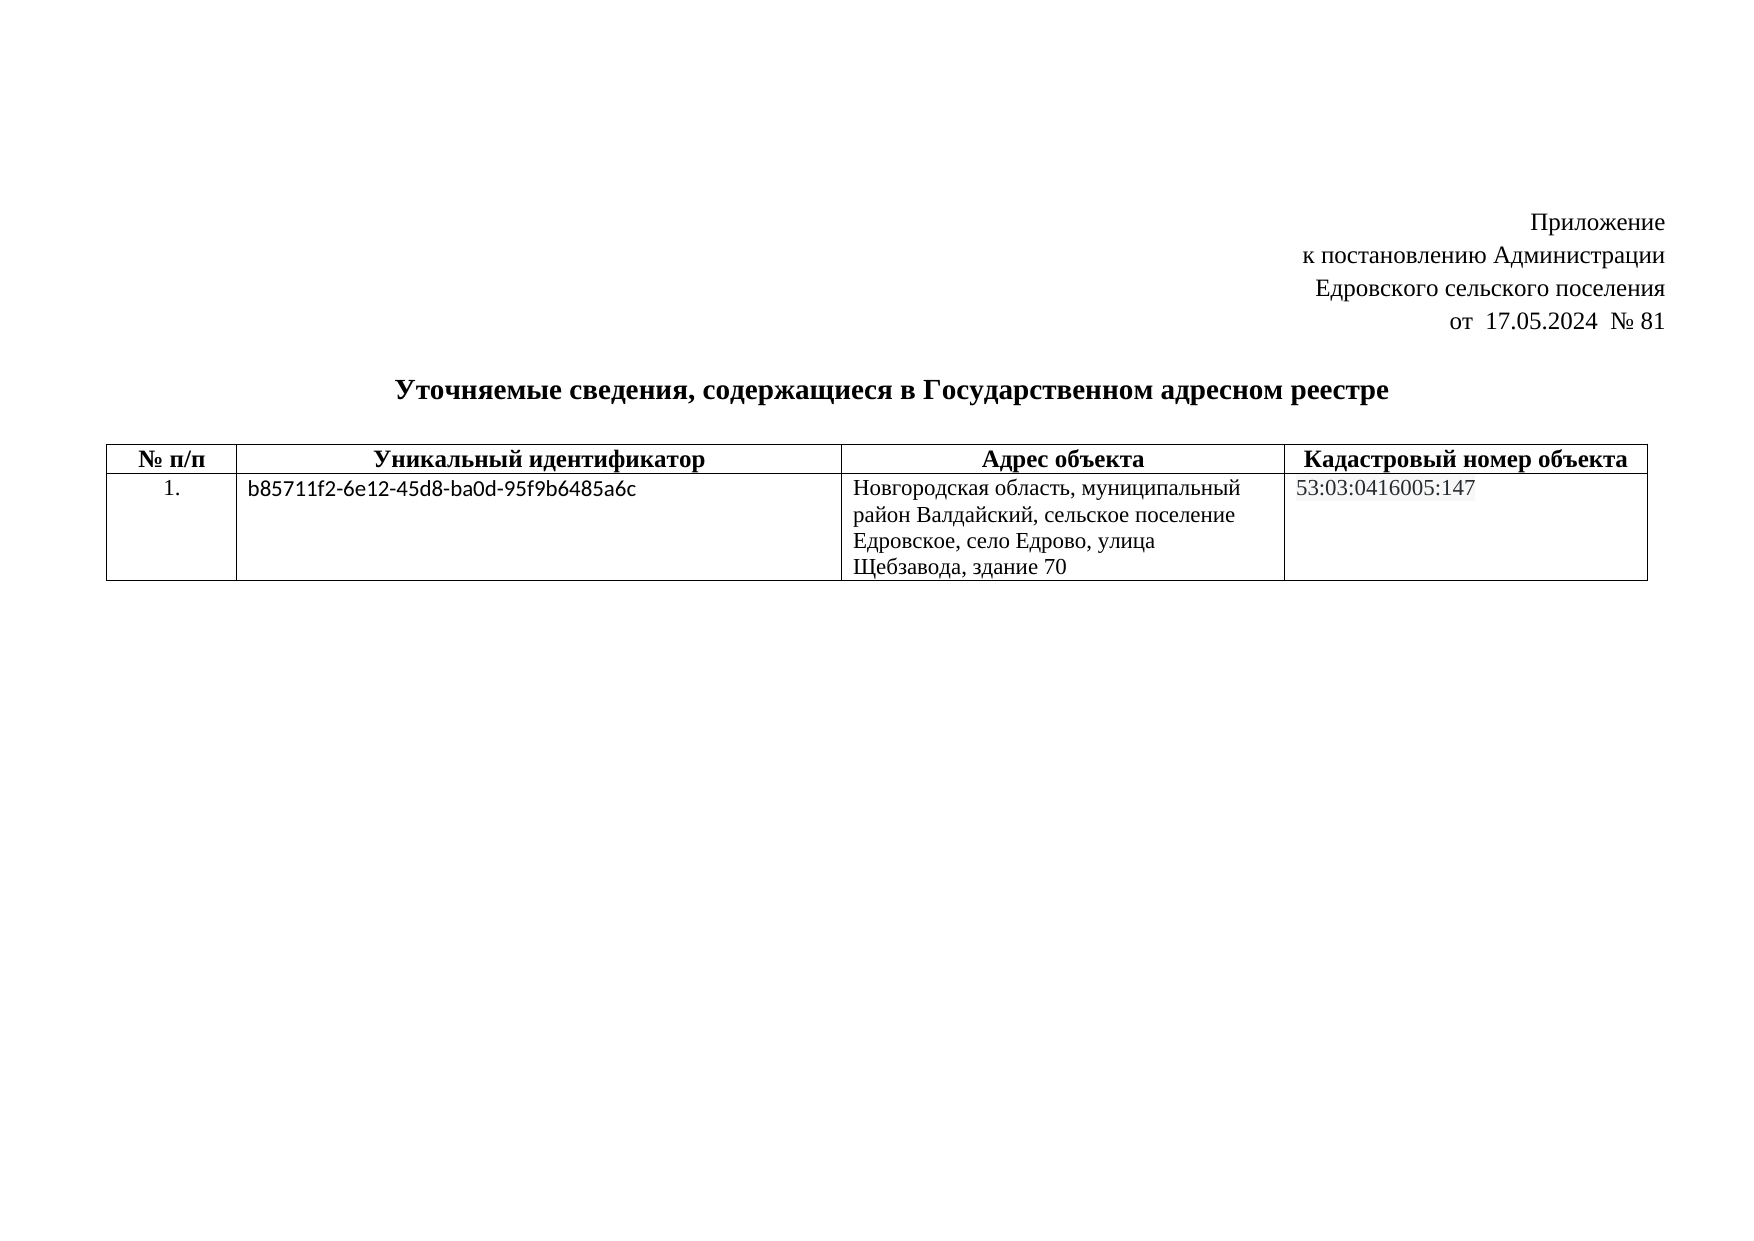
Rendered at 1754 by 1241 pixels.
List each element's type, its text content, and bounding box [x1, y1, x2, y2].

table_header Уникальный идентификатор [237, 445, 841, 473]
text к постановлению Администрации [118, 240, 1665, 268]
table_cell b85711f2-6e12-45d8-ba0d-95f9b6485a6c [237, 474, 841, 580]
table_header Адрес объекта [842, 445, 1284, 473]
text Приложение [118, 207, 1665, 236]
table_header Кадастровый номер объекта [1285, 445, 1647, 473]
table_cell 53:03:0416005:147 [1285, 474, 1647, 580]
table_cell Новгородская область, муниципальный район Валдайский, сельское поселение Едровское, село Едрово, улица Щебзавода, здание 70 [842, 474, 1284, 580]
text от 17.05.2024 № 81 [118, 306, 1665, 334]
table_cell 1. [107, 474, 236, 580]
text Уточняемые сведения, содержащиеся в Государственном адресном реестре [118, 372, 1665, 405]
text Едровского сельского поселения [118, 273, 1665, 302]
table_header № п/п [107, 445, 236, 473]
